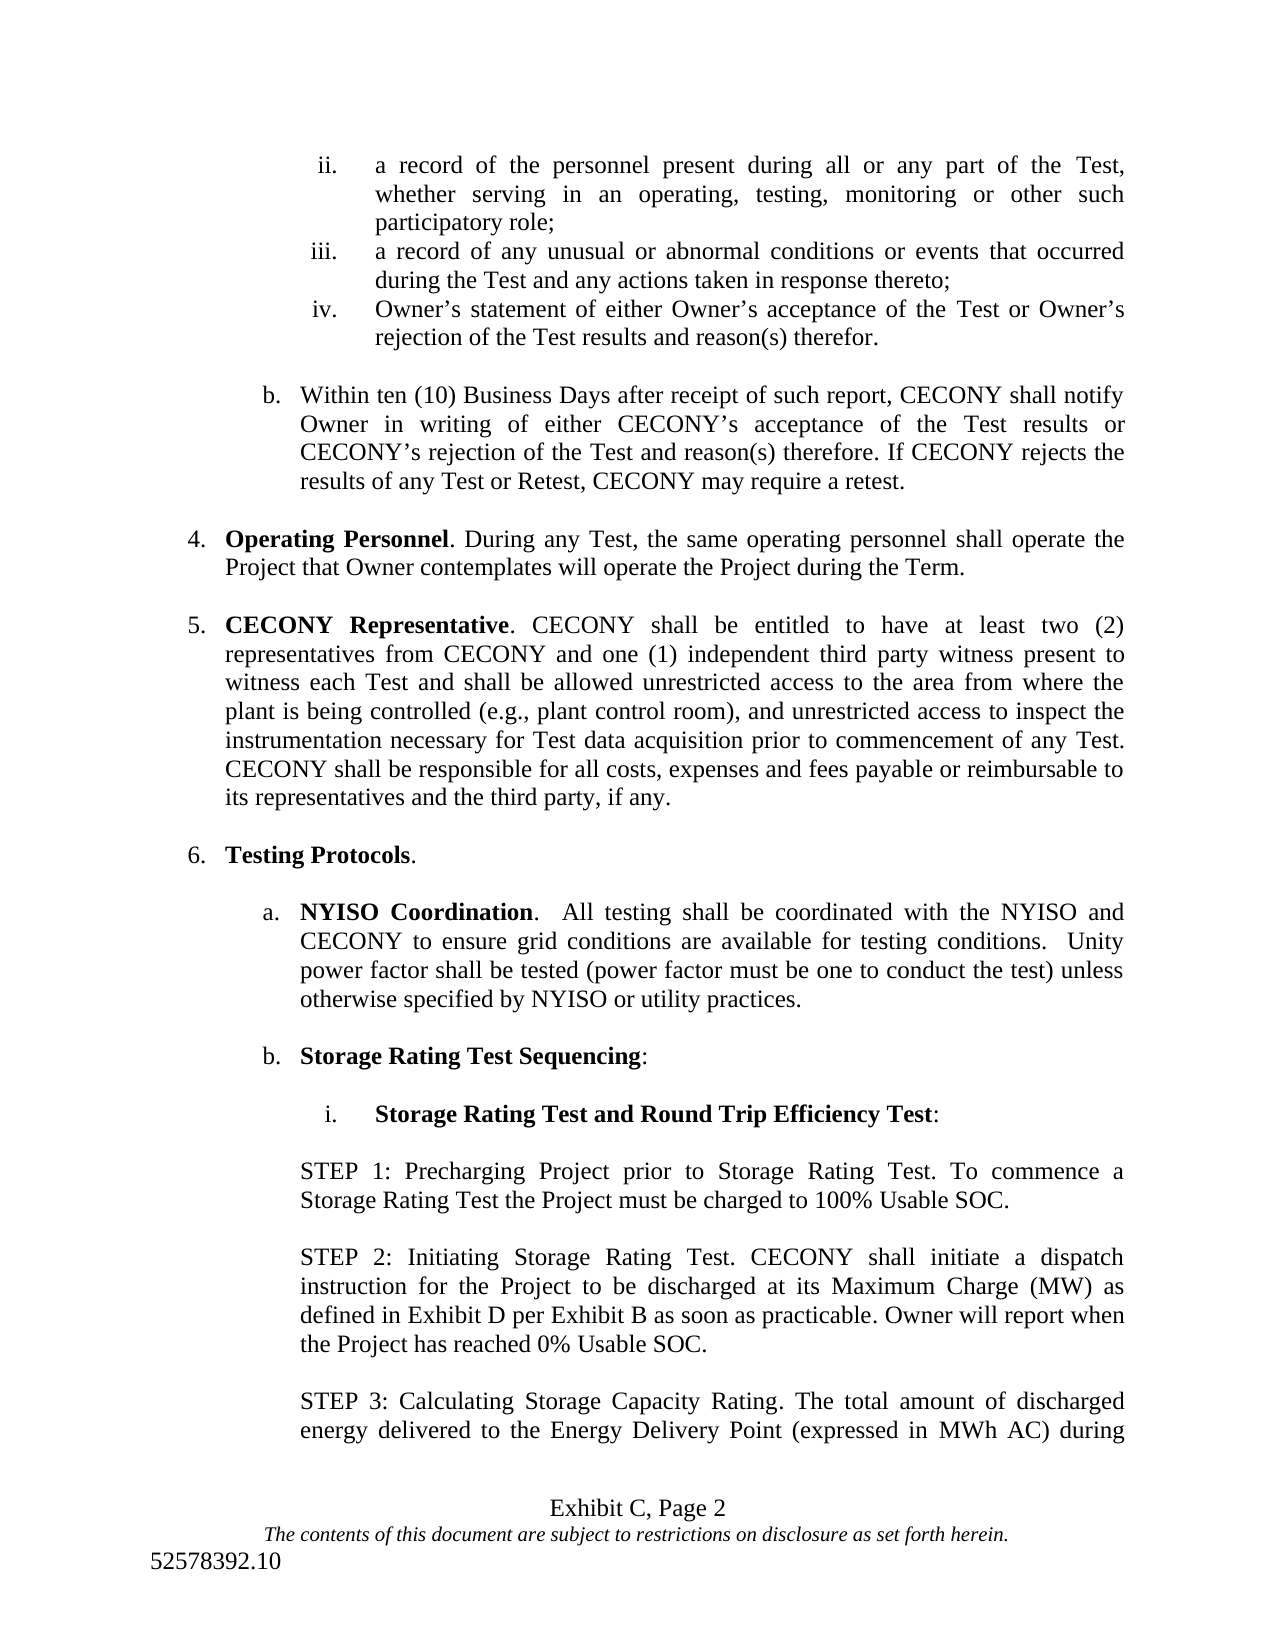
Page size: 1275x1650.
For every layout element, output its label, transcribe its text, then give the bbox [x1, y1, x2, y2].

list a record of the personnel present during all or any part of the Test, whether serving in an operating, testing, monitoring or other such participatory role; [337, 150, 1125, 236]
list Within ten (10) Business Days after receipt of such report, CECONY shall notify Owner in writing of either CECONY’s acceptance of the Test results or CECONY’s rejection of the Test and reason(s) therefore. If CECONY rejects the results of any Test or Retest, CECONY may require a retest. [262, 380, 1125, 495]
text STEP 2: Initiating Storage Rating Test. CECONY shall initiate a dispatch instruction for the Project to be discharged at its Maximum Charge (MW) as defined in Exhibit D per Exhibit B as soon as practicable. Owner will report when the Project has reached 0% Usable SOC. [300, 1242, 1125, 1357]
list a record of any unusual or abnormal conditions or events that occurred during the Test and any actions taken in response thereto; [337, 236, 1125, 294]
list Storage Rating Test Sequencing: [262, 1041, 1125, 1070]
list CECONY Representative. CECONY shall be entitled to have at least two (2) representatives from CECONY and one (1) independent third party witness present to witness each Test and shall be allowed unrestricted access to the area from where the plant is being controlled (e.g., plant control room), and unrestricted access to inspect the instrumentation necessary for Test data acquisition prior to commencement of any Test. CECONY shall be responsible for all costs, expenses and fees payable or reimbursable to its representatives and the third party, if any. [187, 610, 1125, 811]
text STEP 1: Precharging Project prior to Storage Rating Test. To commence a Storage Rating Test the Project must be charged to 100% Usable SOC. [300, 1156, 1125, 1214]
list NYISO Coordination. All testing shall be coordinated with the NYISO and CECONY to ensure grid conditions are available for testing conditions. Unity power factor shall be tested (power factor must be one to conduct the test) unless otherwise specified by NYISO or utility practices. [262, 897, 1125, 1012]
list Storage Rating Test and Round Trip Efficiency Test: [337, 1099, 1125, 1127]
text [300, 1386, 1125, 1444]
list Testing Protocols. [187, 840, 1125, 869]
list Operating Personnel. During any Test, the same operating personnel shall operate the Project that Owner contemplates will operate the Project during the Term. [187, 524, 1125, 581]
list Owner’s statement of either Owner’s acceptance of the Test or Owner’s rejection of the Test results and reason(s) therefor. [337, 294, 1125, 351]
